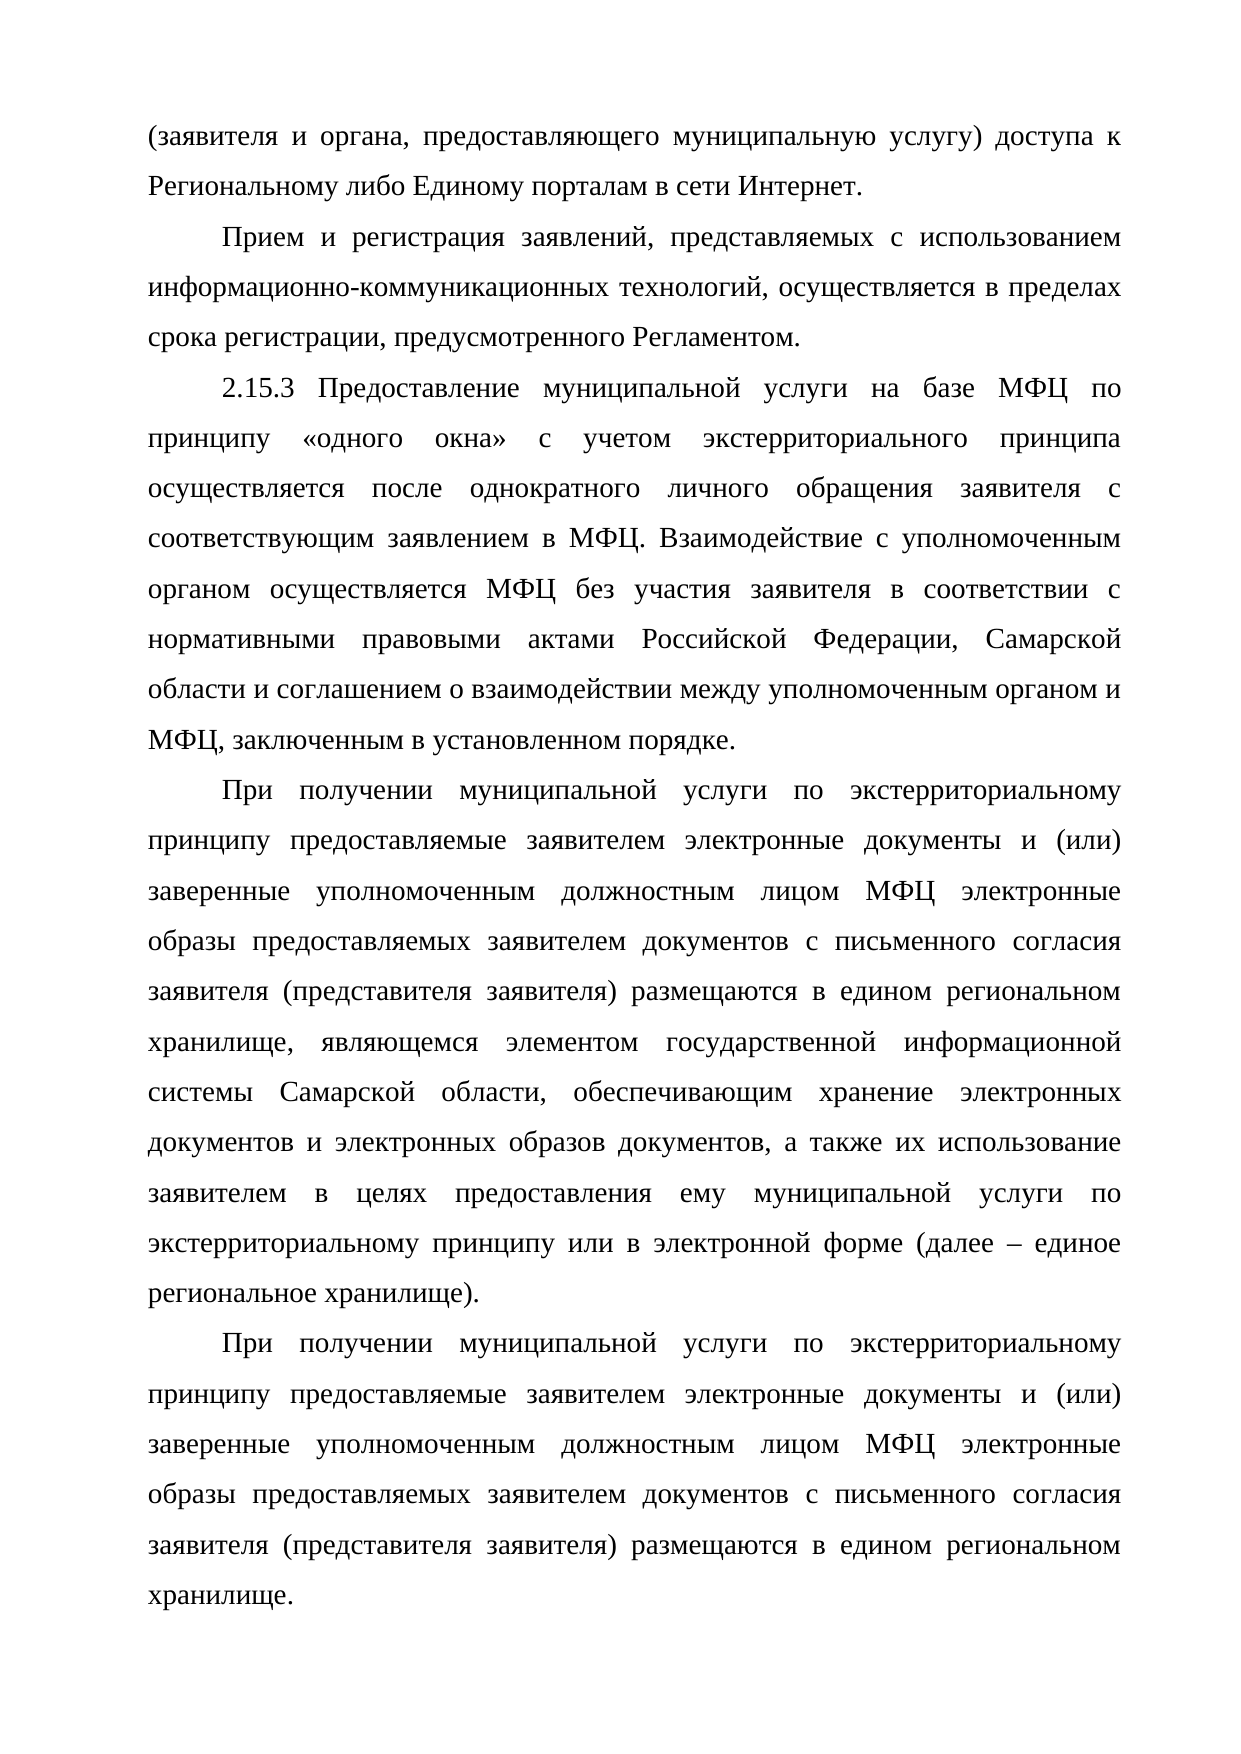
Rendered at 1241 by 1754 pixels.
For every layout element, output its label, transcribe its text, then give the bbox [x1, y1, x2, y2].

text 2.15.3 Предоставление муниципальной услуги на базе МФЦ по принципу «одного окна» с учетом экстерриториального принципа осуществляется после однократного личного обращения заявителя с соответствующим заявлением в МФЦ. Взаимодействие с уполномоченным органом осуществляется МФЦ без участия заявителя в соответствии с нормативными правовыми актами Российской Федерации, Самарской области и соглашением о взаимодействии между уполномоченным органом и МФЦ, заключенным в установленном порядке. [148, 370, 1122, 755]
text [148, 118, 1122, 202]
text При получении муниципальной услуги по экстерриториальному принципу предоставляемые заявителем электронные документы и (или) заверенные уполномоченным должностным лицом МФЦ электронные образы предоставляемых заявителем документов с письменного согласия заявителя (представителя заявителя) размещаются в едином региональном хранилище, являющемся элементом государственной информационной системы Самарской области, обеспечивающим хранение электронных документов и электронных образов документов, а также их использование заявителем в целях предоставления ему муниципальной услуги по экстерриториальному принципу или в электронной форме (далее – единое региональное хранилище). [148, 772, 1122, 1309]
text При получении муниципальной услуги по экстерриториальному принципу предоставляемые заявителем электронные документы и (или) заверенные уполномоченным должностным лицом МФЦ электронные образы предоставляемых заявителем документов с письменного согласия заявителя (представителя заявителя) размещаются в едином региональном хранилище. [148, 1326, 1122, 1611]
text Прием и регистрация заявлений, представляемых с использованием информационно-коммуникационных технологий, осуществляется в пределах срока регистрации, предусмотренного Регламентом. [148, 219, 1122, 353]
